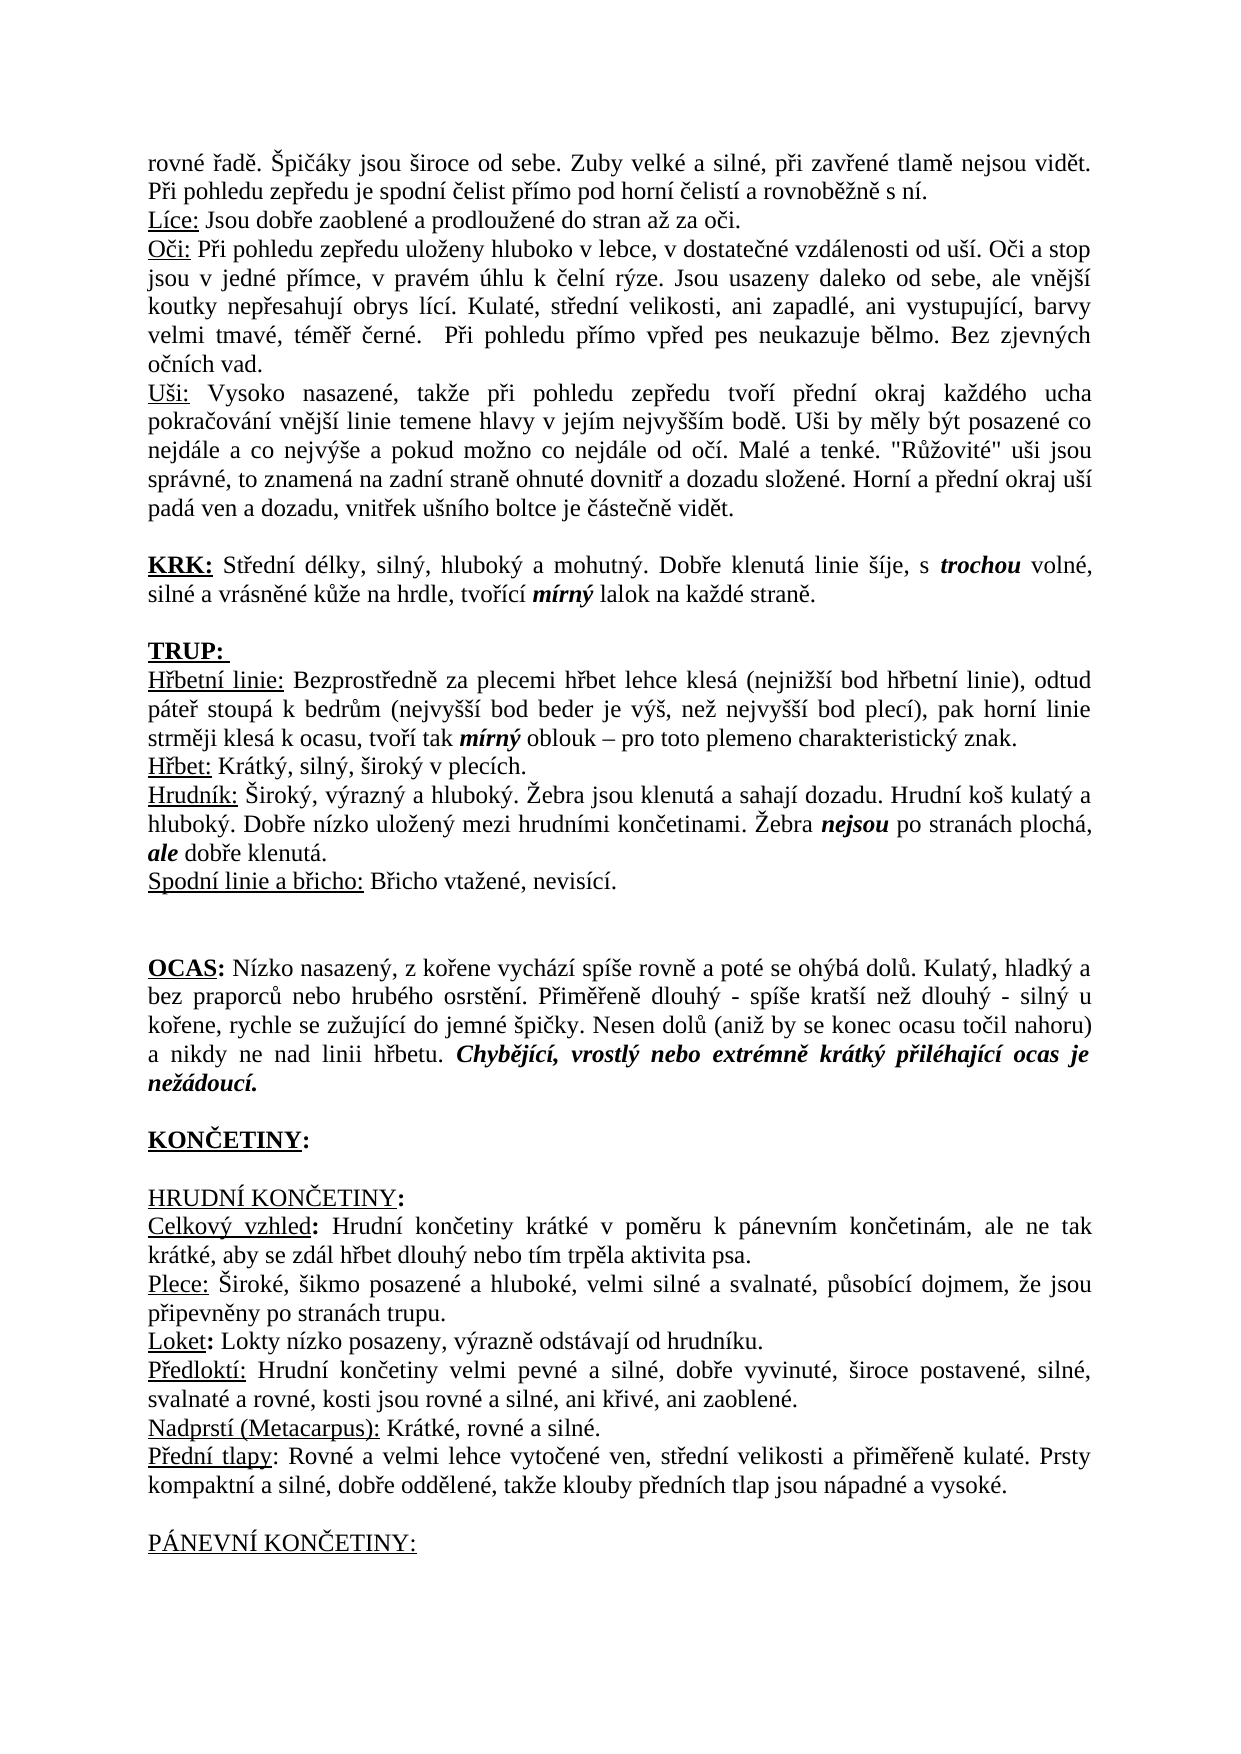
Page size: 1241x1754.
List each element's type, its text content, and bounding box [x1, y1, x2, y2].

text KRK: Střední délky, silný, hluboký a mohutný. Dobře klenutá linie šíje, s trochou volné, silné a vrásněné kůže na hrdle, tvořící mírný lalok na každé straně. [148, 550, 1093, 608]
text Spodní linie a břicho: Břicho vtažené, nevisící. [148, 866, 1093, 895]
text Hřbet: Krátký, silný, široký v plecích. [148, 751, 1093, 780]
text Předloktí: Hrudní končetiny velmi pevné a silné, dobře vyvinuté, široce postavené, silné, svalnaté a rovné, kosti jsou rovné a silné, ani křivé, ani zaoblené. [148, 1355, 1093, 1413]
text HRUDNÍ KONČETINY: [148, 1183, 1093, 1211]
text Loket: Lokty nízko posazeny, výrazně odstávají od hrudníku. [148, 1326, 1093, 1355]
text Hrudník: Široký, výrazný a hluboký. Žebra jsou klenutá a sahají dozadu. Hrudní koš kulatý a hluboký. Dobře nízko uložený mezi hrudními končetinami. Žebra nejsou po stranách plochá, ale dobře klenutá. [148, 780, 1093, 866]
text PÁNEVNÍ KONČETINY: [148, 1528, 1093, 1556]
text OCAS: Nízko nasazený, z kořene vychází spíše rovně a poté se ohýbá dolů. Kulatý, hladký a bez praporců nebo hrubého osrstění. Přiměřeně dlouhý - spíše kratší než dlouhý - silný u kořene, rychle se zužující do jemné špičky. Nesen dolů (aniž by se konec ocasu točil nahoru) a nikdy ne nad linii hřbetu. Chybějící, vrostlý nebo extrémně krátký přiléhající ocas je nežádoucí. [148, 953, 1093, 1096]
text Celkový vzhled: Hrudní končetiny krátké v poměru k pánevním končetinám, ale ne tak krátké, aby se zdál hřbet dlouhý nebo tím trpěla aktivita psa. [148, 1211, 1093, 1269]
text Líce: Jsou dobře zaoblené a prodloužené do stran až za oči. [148, 205, 1093, 234]
text Uši: Vysoko nasazené, takže při pohledu zepředu tvoří přední okraj každého ucha pokračování vnější linie temene hlavy v jejím nejvyšším bodě. Uši by měly být posazené co nejdále a co nejvýše a pokud možno co nejdále od očí. Malé a tenké. "Růžovité" uši jsou správné, to znamená na zadní straně ohnuté dovnitř a dozadu složené. Horní a přední okraj uší padá ven a dozadu, vnitřek ušního boltce je částečně vidět. [148, 378, 1093, 521]
text Oči: Při pohledu zepředu uloženy hluboko v lebce, v dostatečné vzdálenosti od uší. Oči a stop jsou v jedné přímce, v pravém úhlu k čelní rýze. Jsou usazeny daleko od sebe, ale vnější koutky nepřesahují obrys lící. Kulaté, střední velikosti, ani zapadlé, ani vystupující, barvy velmi tmavé, téměř černé. Při pohledu přímo vpřed pes neukazuje bělmo. Bez zjevných očních vad. [148, 234, 1093, 378]
text Přední tlapy: Rovné a velmi lehce vytočené ven, střední velikosti a přiměřeně kulaté. Prsty kompaktní a silné, dobře oddělené, takže klouby předních tlap jsou nápadné a vysoké. [148, 1441, 1093, 1499]
text Plece: Široké, šikmo posazené a hluboké, velmi silné a svalnaté, působící dojmem, že jsou připevněny po stranách trupu. [148, 1269, 1093, 1326]
text Nadprstí (Metacarpus): Krátké, rovné a silné. [148, 1413, 1093, 1441]
text Hřbetní linie: Bezprostředně za plecemi hřbet lehce klesá (nejnižší bod hřbetní linie), odtud páteř stoupá k bedrům (nejvyšší bod beder je výš, než nejvyšší bod plecí), pak horní linie strměji klesá k ocasu, tvoří tak mírný oblouk – pro toto plemeno charakteristický znak. [148, 665, 1093, 751]
text TRUP: [148, 636, 1093, 665]
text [148, 148, 1093, 205]
text KONČETINY: [148, 1125, 1093, 1154]
